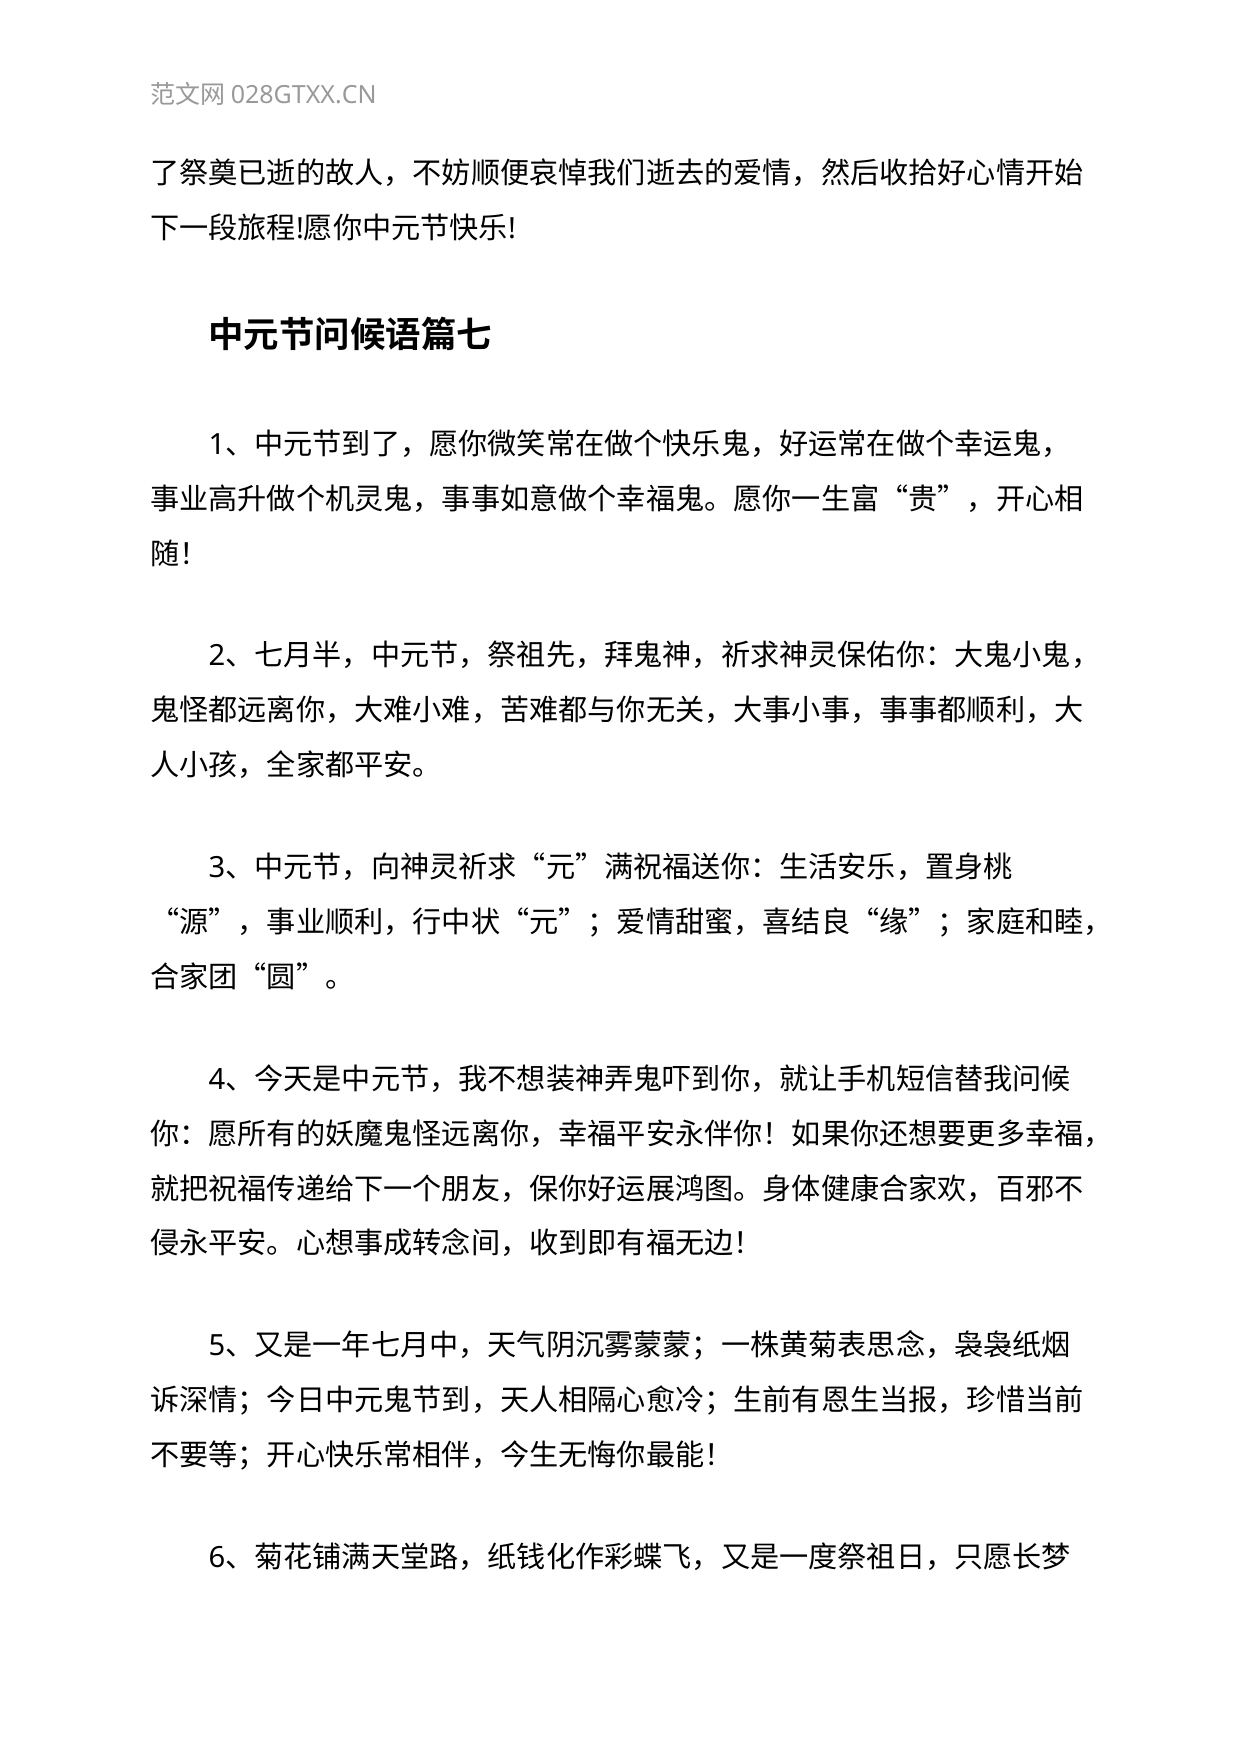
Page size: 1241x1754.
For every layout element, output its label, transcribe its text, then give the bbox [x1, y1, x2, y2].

text 4、今天是中元节，我不想装神弄鬼吓到你，就让手机短信替我问候你：愿所有的妖魔鬼怪远离你，幸福平安永伴你！如果你还想要更多幸福，就把祝福传递给下一个朋友，保你好运展鸿图。身体健康合家欢，百邪不侵永平安。心想事成转念间，收到即有福无边！ [150, 1055, 1090, 1262]
text 5、又是一年七月中，天气阴沉雾蒙蒙；一株黄菊表思念，袅袅纸烟诉深情；今日中元鬼节到，天人相隔心愈冷；生前有恩生当报，珍惜当前不要等；开心快乐常相伴，今生无悔你最能！ [150, 1322, 1090, 1474]
text 中元节问候语篇七 [150, 307, 1090, 358]
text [150, 150, 1090, 247]
text 2、七月半，中元节，祭祖先，拜鬼神，祈求神灵保佑你：大鬼小鬼，鬼怪都远离你，大难小难，苦难都与你无关，大事小事，事事都顺利，大人小孩，全家都平安。 [150, 632, 1090, 784]
text 3、中元节，向神灵祈求“元”满祝福送你：生活安乐，置身桃“源”，事业顺利，行中状“元”；爱情甜蜜，喜结良“缘”；家庭和睦，合家团“圆”。 [150, 844, 1090, 996]
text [150, 1533, 1090, 1576]
text 1、中元节到了，愿你微笑常在做个快乐鬼，好运常在做个幸运鬼，事业高升做个机灵鬼，事事如意做个幸福鬼。愿你一生富“贵”，开心相随！ [150, 420, 1090, 572]
